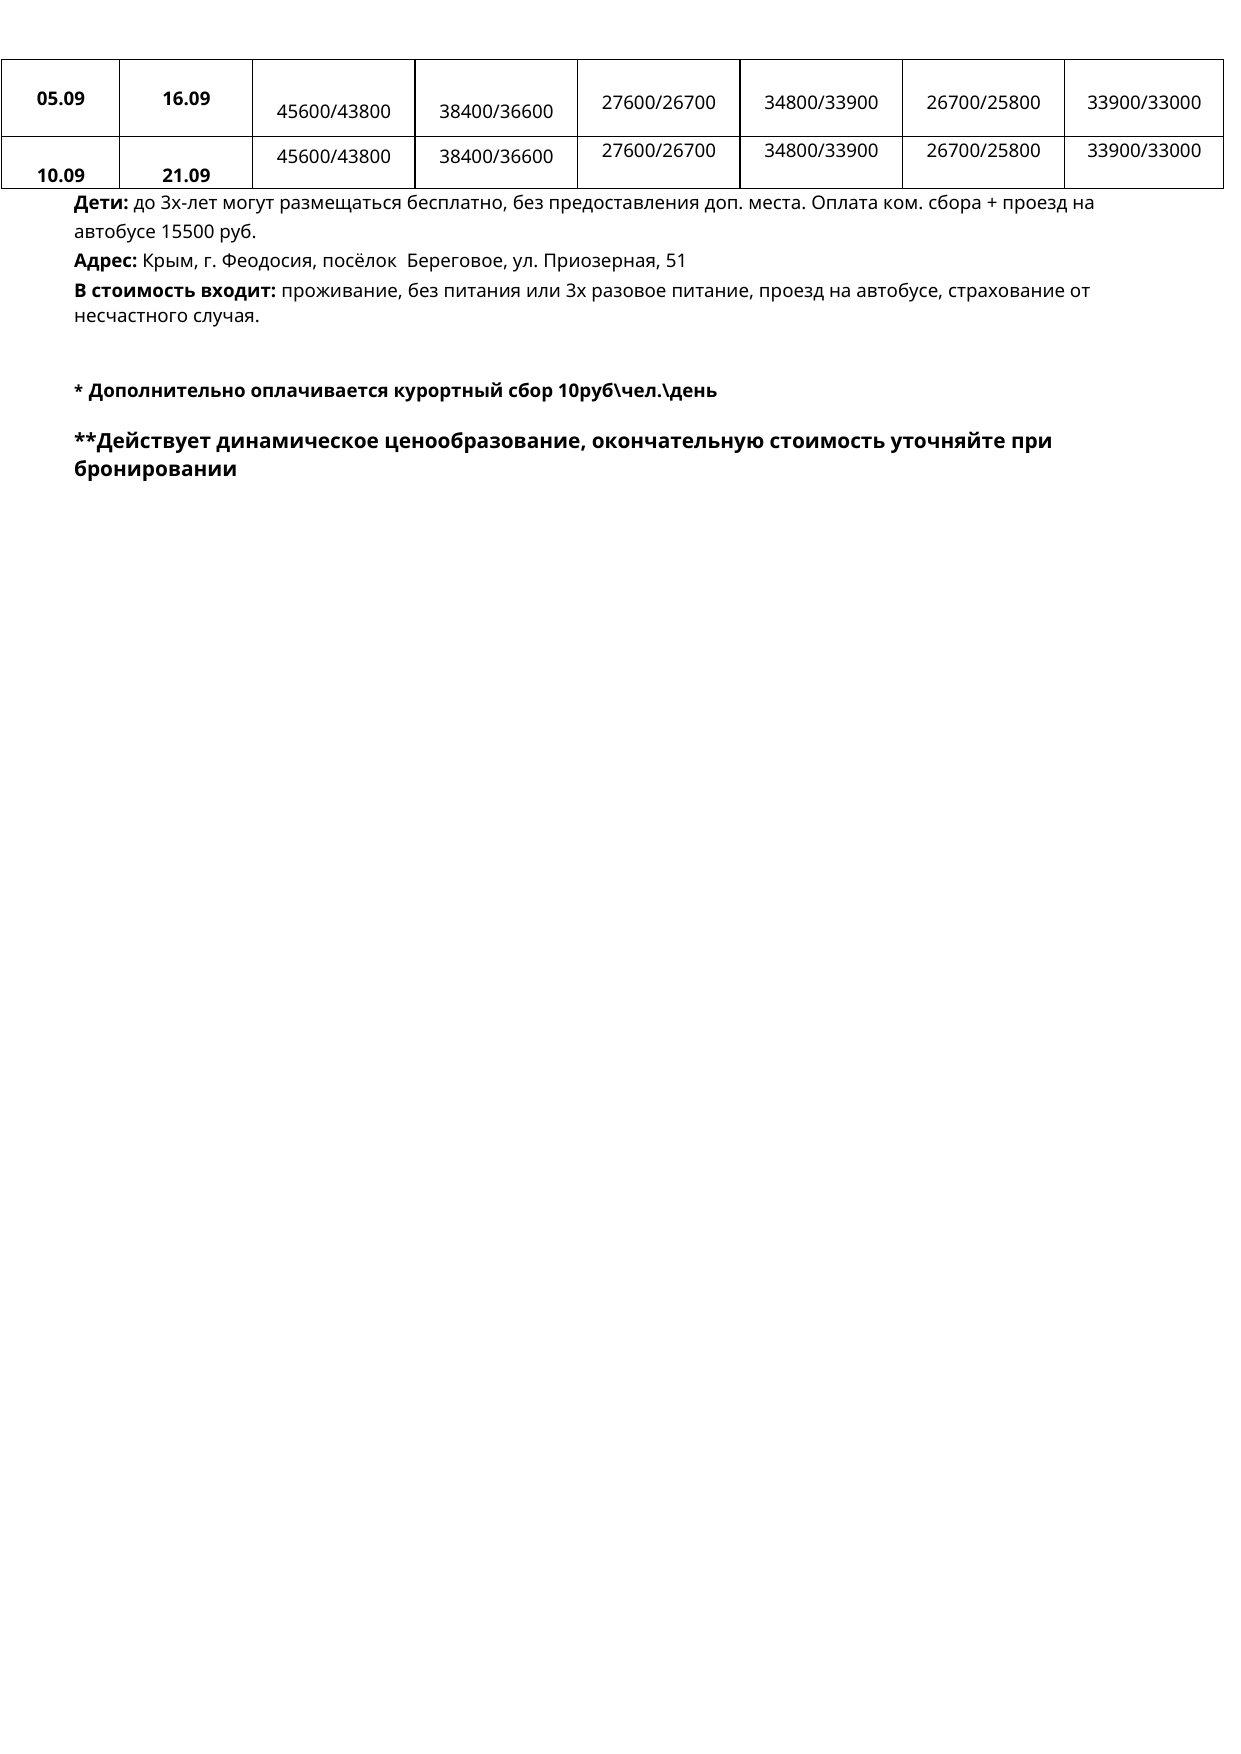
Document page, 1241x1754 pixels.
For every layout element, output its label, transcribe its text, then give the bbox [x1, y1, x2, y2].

table_cell 27600/26700 [578, 137, 739, 188]
table_cell 16.09 [120, 60, 252, 136]
table_cell 27600/26700 [578, 60, 739, 136]
table_cell 34800/33900 [741, 137, 902, 188]
text Адрес: Крым, г. Феодосия, посёлок Береговое, ул. Приозерная, 51 [74, 248, 1152, 273]
table_cell 33900/33000 [1065, 137, 1223, 188]
table_cell 21.09 [120, 137, 252, 188]
table_cell 34800/33900 [741, 60, 902, 136]
table_cell 33900/33000 [1065, 60, 1223, 136]
table_cell 45600/43800 [253, 137, 414, 188]
table_cell 38400/36600 [416, 137, 577, 188]
table_cell 05.09 [2, 60, 119, 136]
table_cell 38400/36600 [416, 60, 577, 136]
table_cell 26700/25800 [903, 137, 1064, 188]
table_cell 10.09 [2, 137, 119, 188]
text **Действует динамическое ценообразование, окончательную стоимость уточняйте при бронировании [237, 426, 1152, 483]
text Дети: до 3х-лет могут размещаться бесплатно, без предоставления доп. места. Оплата ком. сбора + проезд на автобусе 15500 руб. [74, 189, 1152, 244]
text В стоимость входит: проживание, без питания или 3х разовое питание, проезд на автобусе, страхование от несчастного случая. [74, 277, 1152, 328]
table_cell 26700/25800 [903, 60, 1064, 136]
text * Дополнительно оплачивается курортный сбор 10руб\чел.\день [74, 377, 1152, 403]
table_cell 45600/43800 [253, 60, 414, 136]
